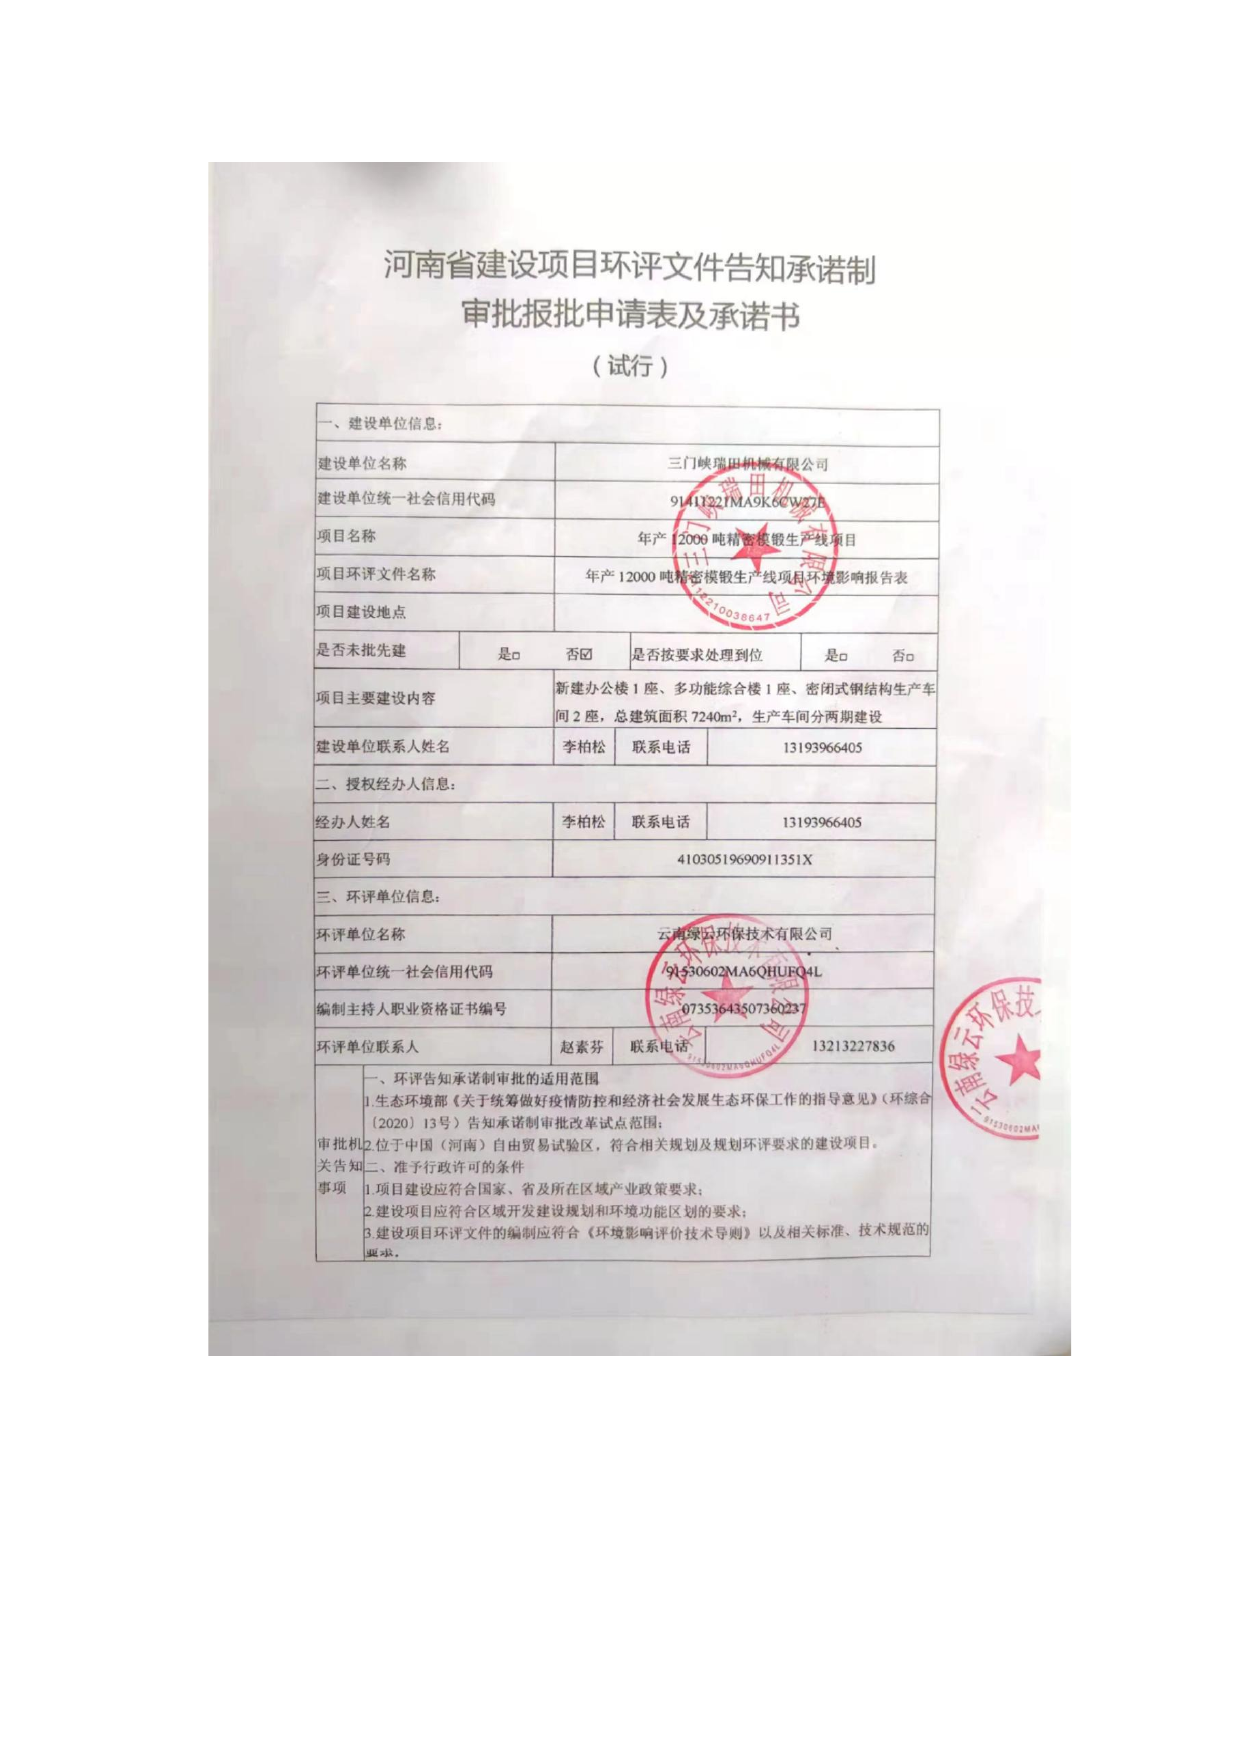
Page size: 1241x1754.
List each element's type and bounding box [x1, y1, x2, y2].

picture [208, 162, 1072, 1356]
